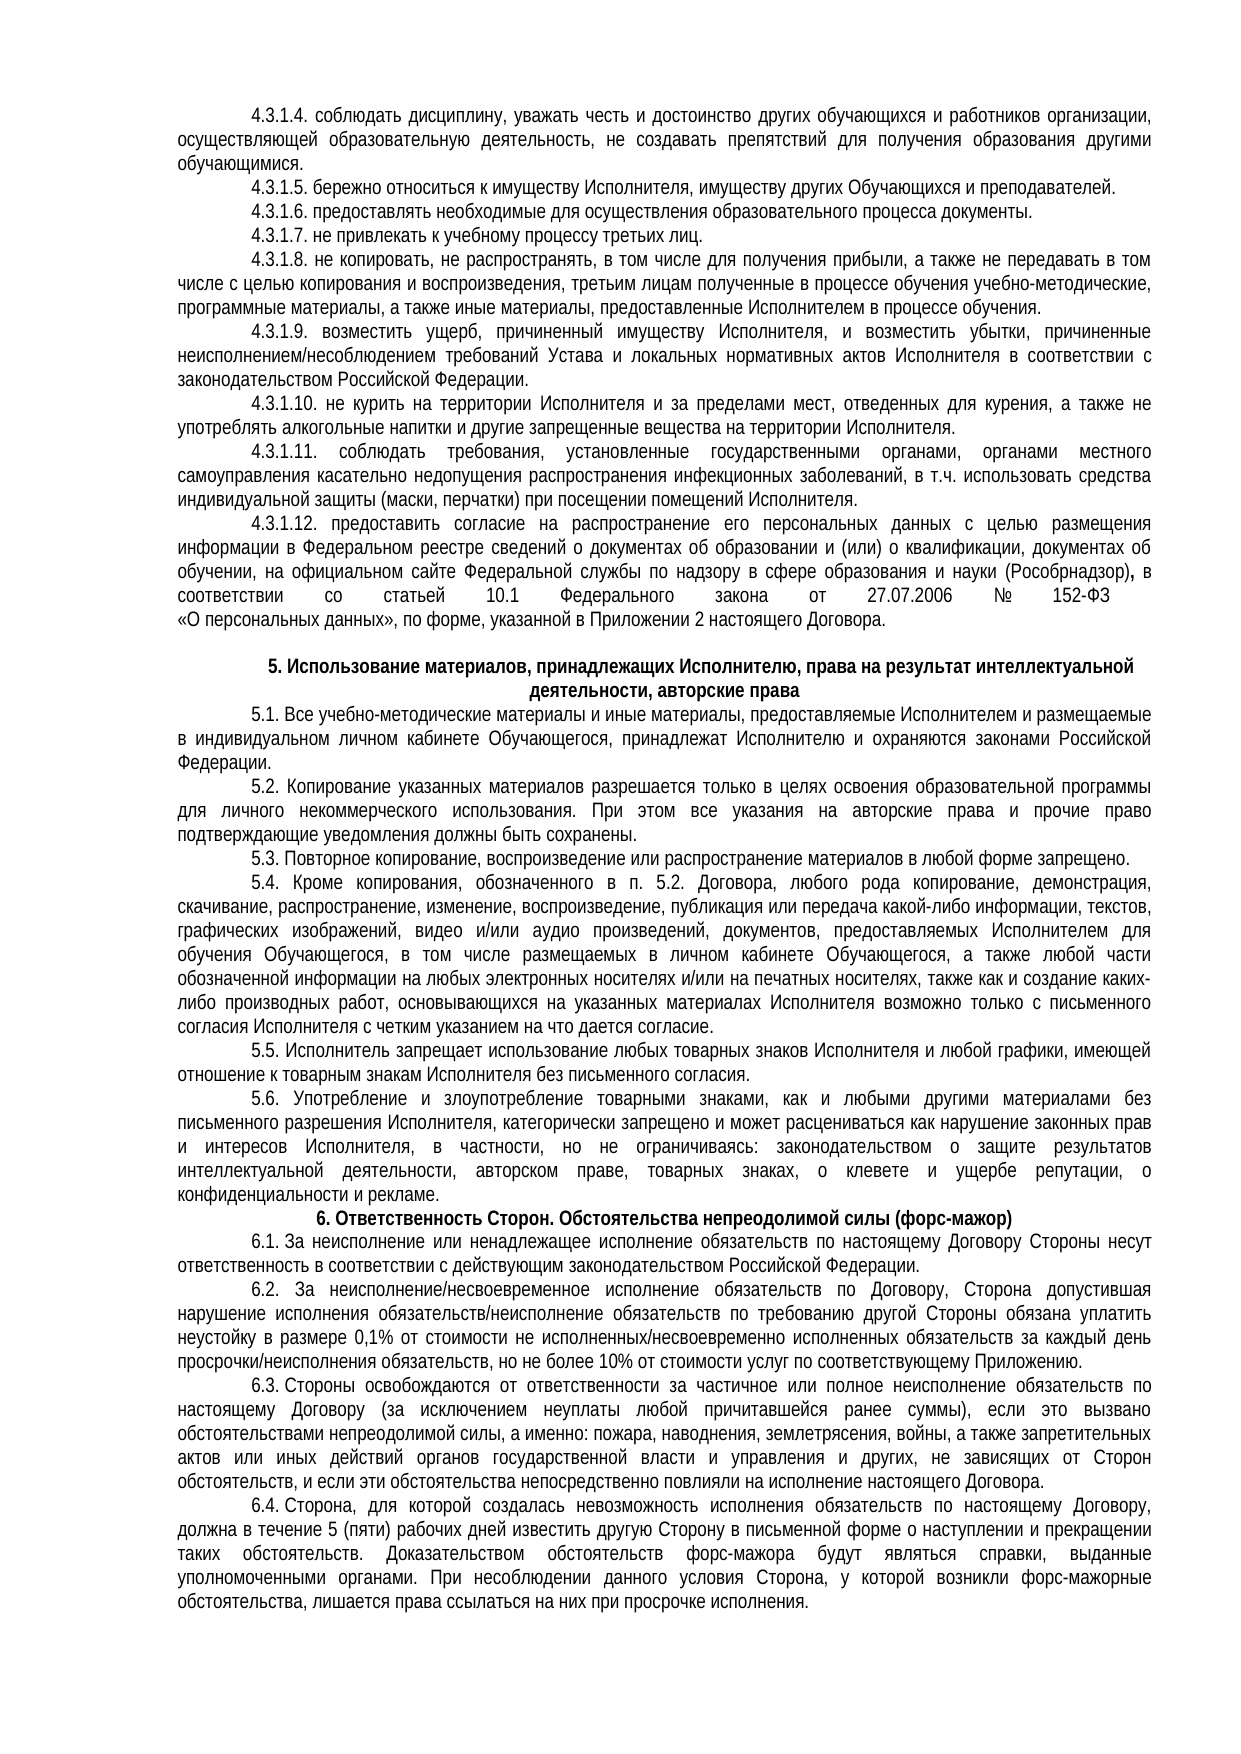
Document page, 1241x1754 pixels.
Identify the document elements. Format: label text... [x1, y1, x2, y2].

text 5.3. Повторное копирование, воспроизведение или распространение материалов в любой форме запрещено. [177, 846, 1152, 870]
text 6.4. Сторона, для которой создалась невозможность исполнения обязательств по настоящему Договору, должна в течение 5 (пяти) рабочих дней известить другую Сторону в письменной форме о наступлении и прекращении таких обстоятельств. Доказательством обстоятельств форс-мажора будут являться справки, выданные уполномоченными органами. При несоблюдении данного условия Сторона, у которой возникли форс-мажорные обстоятельства, лишается права ссылаться на них при просрочке исполнения. [177, 1493, 1152, 1613]
text 4.3.1.7. не привлекать к учебному процессу третьих лиц. [177, 223, 1152, 247]
text 6.2. За неисполнение/несвоевременное исполнение обязательств по Договору, Сторона допустившая нарушение исполнения обязательств/неисполнение обязательств по требованию другой Стороны обязана уплатить неустойку в размере 0,1% от стоимости не исполненных/несвоевременно исполненных обязательств за каждый день просрочки/неисполнения обязательств, но не более 10% от стоимости услуг по соответствующему Приложению. [177, 1277, 1152, 1373]
text 4.3.1.12. предоставить согласие на распространение его персональных данных с целью размещения информации в Федеральном реестре сведений о документах об образовании и (или) о квалификации, документах об обучении, на официальном сайте Федеральной службы по надзору в сфере образования и науки (Рособрнадзор), в соответствии со статьей 10.1 Федерального закона от 27.07.2006 № 152-ФЗ «О персональных данных», по форме, указанной в Приложении 2 настоящего Договора. [177, 511, 1152, 631]
text 5.5. Исполнитель запрещает использование любых товарных знаков Исполнителя и любой графики, имеющей отношение к товарным знакам Исполнителя без письменного согласия. [177, 1038, 1152, 1086]
text 4.3.1.4. соблюдать дисциплину, уважать честь и достоинство других обучающихся и работников организации, осуществляющей образовательную деятельность, не создавать препятствий для получения образования другими обучающимися. [177, 103, 1152, 175]
text 4.3.1.11. соблюдать требования, установленные государственными органами, органами местного самоуправления касательно недопущения распространения инфекционных заболеваний, в т.ч. использовать средства индивидуальной защиты (маски, перчатки) при посещении помещений Исполнителя. [177, 439, 1152, 511]
text 6.1. За неисполнение или ненадлежащее исполнение обязательств по настоящему Договору Стороны несут ответственность в соответствии с действующим законодательством Российской Федерации. [177, 1229, 1152, 1277]
text 4.3.1.8. не копировать, не распространять, в том числе для получения прибыли, а также не передавать в том числе с целью копирования и воспроизведения, третьим лицам полученные в процессе обучения учебно-методические, программные материалы, а также иные материалы, предоставленные Исполнителем в процессе обучения. [177, 247, 1152, 319]
text 5.1. Все учебно-методические материалы и иные материалы, предоставляемые Исполнителем и размещаемые в индивидуальном личном кабинете Обучающегося, принадлежат Исполнителю и охраняются законами Российской Федерации. [177, 702, 1152, 774]
text 5.4. Кроме копирования, обозначенного в п. 5.2. Договора, любого рода копирование, демонстрация, скачивание, распространение, изменение, воспроизведение, публикация или передача какой-либо информации, текстов, графических изображений, видео и/или аудио произведений, документов, предоставляемых Исполнителем для обучения Обучающегося, в том числе размещаемых в личном кабинете Обучающегося, а также любой части обозначенной информации на любых электронных носителях и/или на печатных носителях, также как и создание каких-либо производных работ, основывающихся на указанных материалах Исполнителя возможно только с письменного согласия Исполнителя с четким указанием на что дается согласие. [177, 870, 1152, 1038]
text 4.3.1.6. предоставлять необходимые для осуществления образовательного процесса документы. [177, 199, 1152, 223]
text 6.3. Стороны освобождаются от ответственности за частичное или полное неисполнение обязательств по настоящему Договору (за исключением неуплаты любой причитавшейся ранее суммы), если это вызвано обстоятельствами непреодолимой силы, а именно: пожара, наводнения, землетрясения, войны, а также запретительных актов или иных действий органов государственной власти и управления и других, не зависящих от Сторон обстоятельств, и если эти обстоятельства непосредственно повлияли на исполнение настоящего Договора. [177, 1373, 1152, 1493]
text 5.2. Копирование указанных материалов разрешается только в целях освоения образовательной программы для личного некоммерческого использования. При этом все указания на авторские права и прочие право подтверждающие уведомления должны быть сохранены. [177, 774, 1152, 846]
text 4.3.1.10. не курить на территории Исполнителя и за пределами мест, отведенных для курения, а также не употреблять алкогольные напитки и другие запрещенные вещества на территории Исполнителя. [177, 391, 1152, 439]
text 4.3.1.5. бережно относиться к имуществу Исполнителя, имуществу других Обучающихся и преподавателей. [177, 175, 1152, 199]
text 4.3.1.9. возместить ущерб, причиненный имуществу Исполнителя, и возместить убытки, причиненные неисполнением/несоблюдением требований Устава и локальных нормативных актов Исполнителя в соответствии с законодательством Российской Федерации. [177, 319, 1152, 391]
text 6. Ответственность Сторон. Обстоятельства непреодолимой силы (форс-мажор) [177, 1206, 1152, 1229]
text 5.6. Употребление и злоупотребление товарными знаками, как и любыми другими материалами без письменного разрешения Исполнителя, категорически запрещено и может расцениваться как нарушение законных прав и интересов Исполнителя, в частности, но не ограничиваясь: законодательством о защите результатов интеллектуальной деятельности, авторском праве, товарных знаках, о клевете и ущербе репутации, о конфиденциальности и рекламе. [177, 1086, 1152, 1206]
text 5. Использование материалов, принадлежащих Исполнителю, права на результат интеллектуальной деятельности, авторские права [177, 654, 1152, 702]
